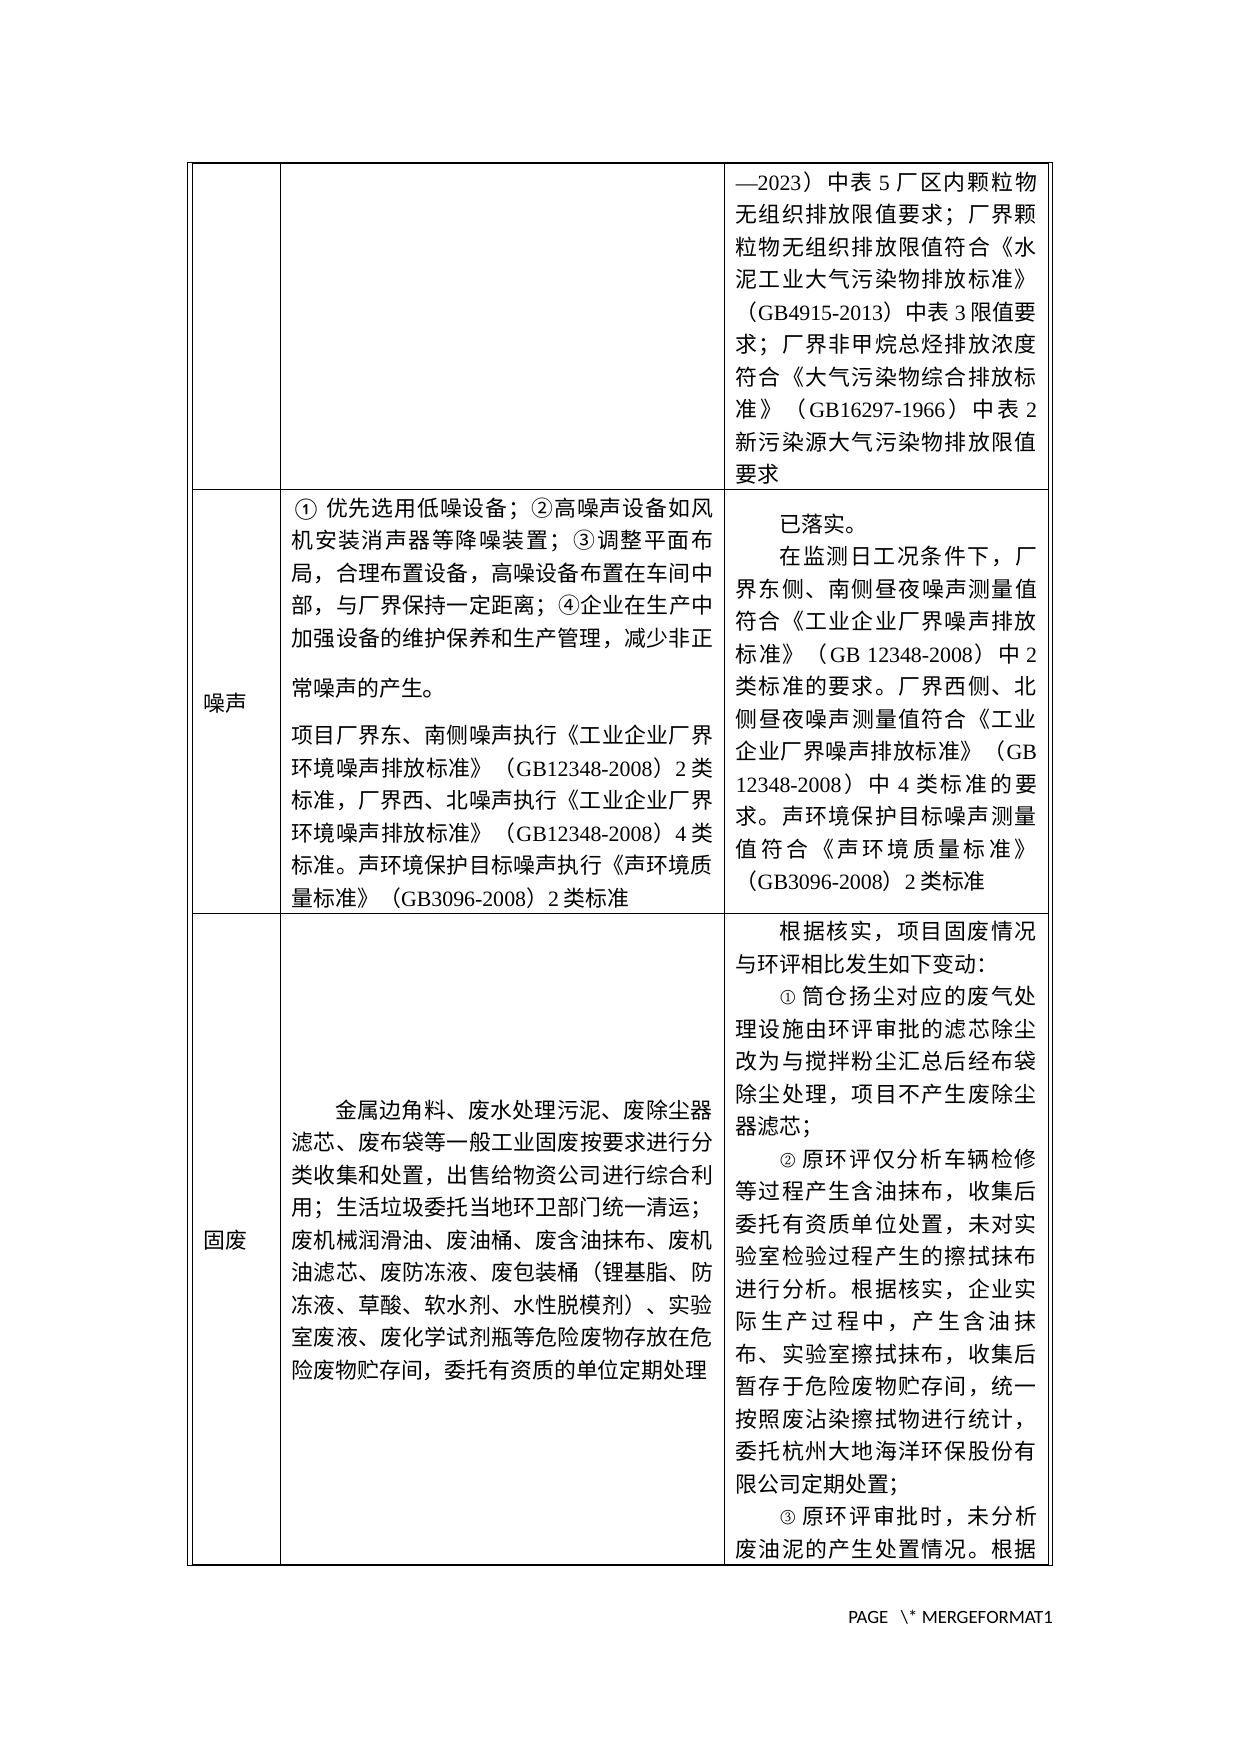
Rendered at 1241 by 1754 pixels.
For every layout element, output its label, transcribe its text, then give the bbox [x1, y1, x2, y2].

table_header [725, 914, 1048, 1564]
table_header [193, 914, 280, 1564]
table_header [725, 164, 1048, 489]
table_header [281, 164, 724, 489]
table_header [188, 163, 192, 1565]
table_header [281, 914, 724, 1564]
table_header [193, 164, 280, 489]
